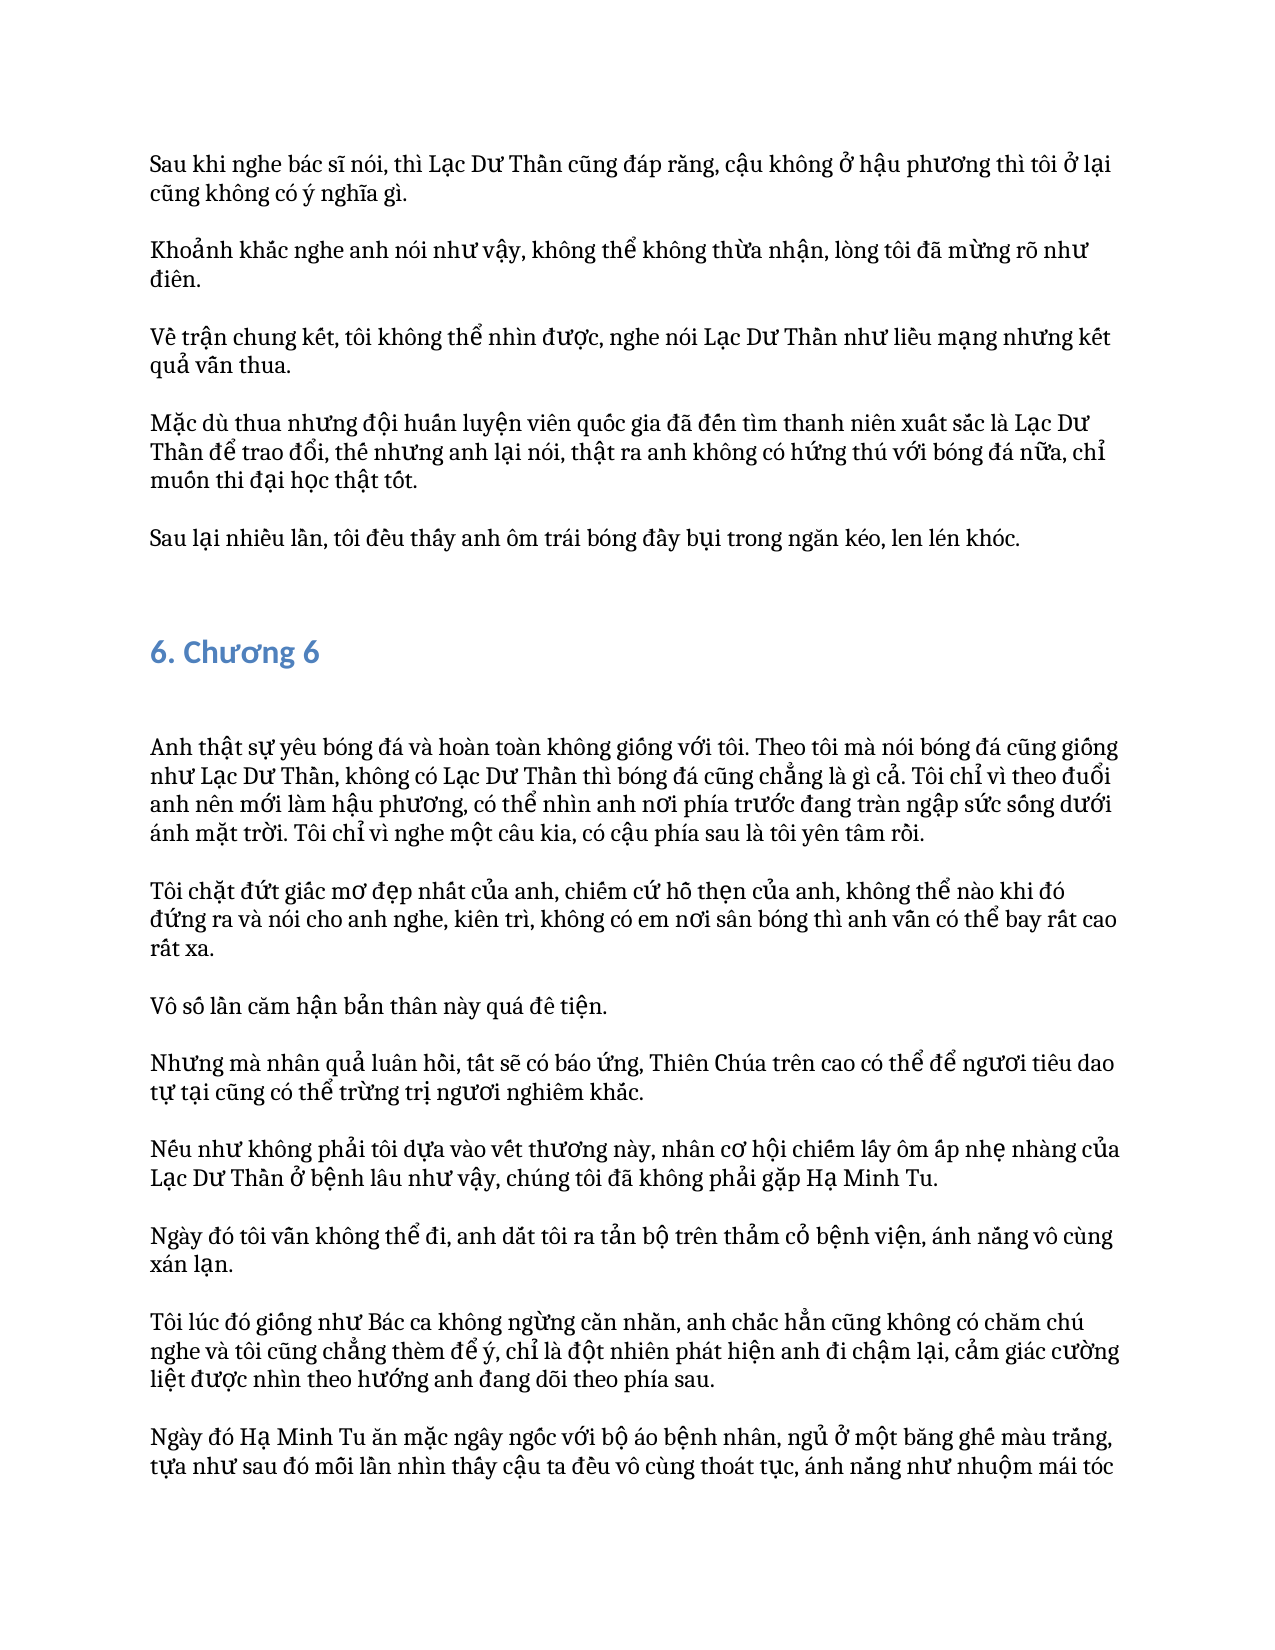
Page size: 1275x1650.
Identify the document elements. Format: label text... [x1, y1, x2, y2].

subtitle 6. Chương 6 [150, 631, 1125, 672]
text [150, 150, 1125, 610]
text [150, 675, 1125, 1480]
